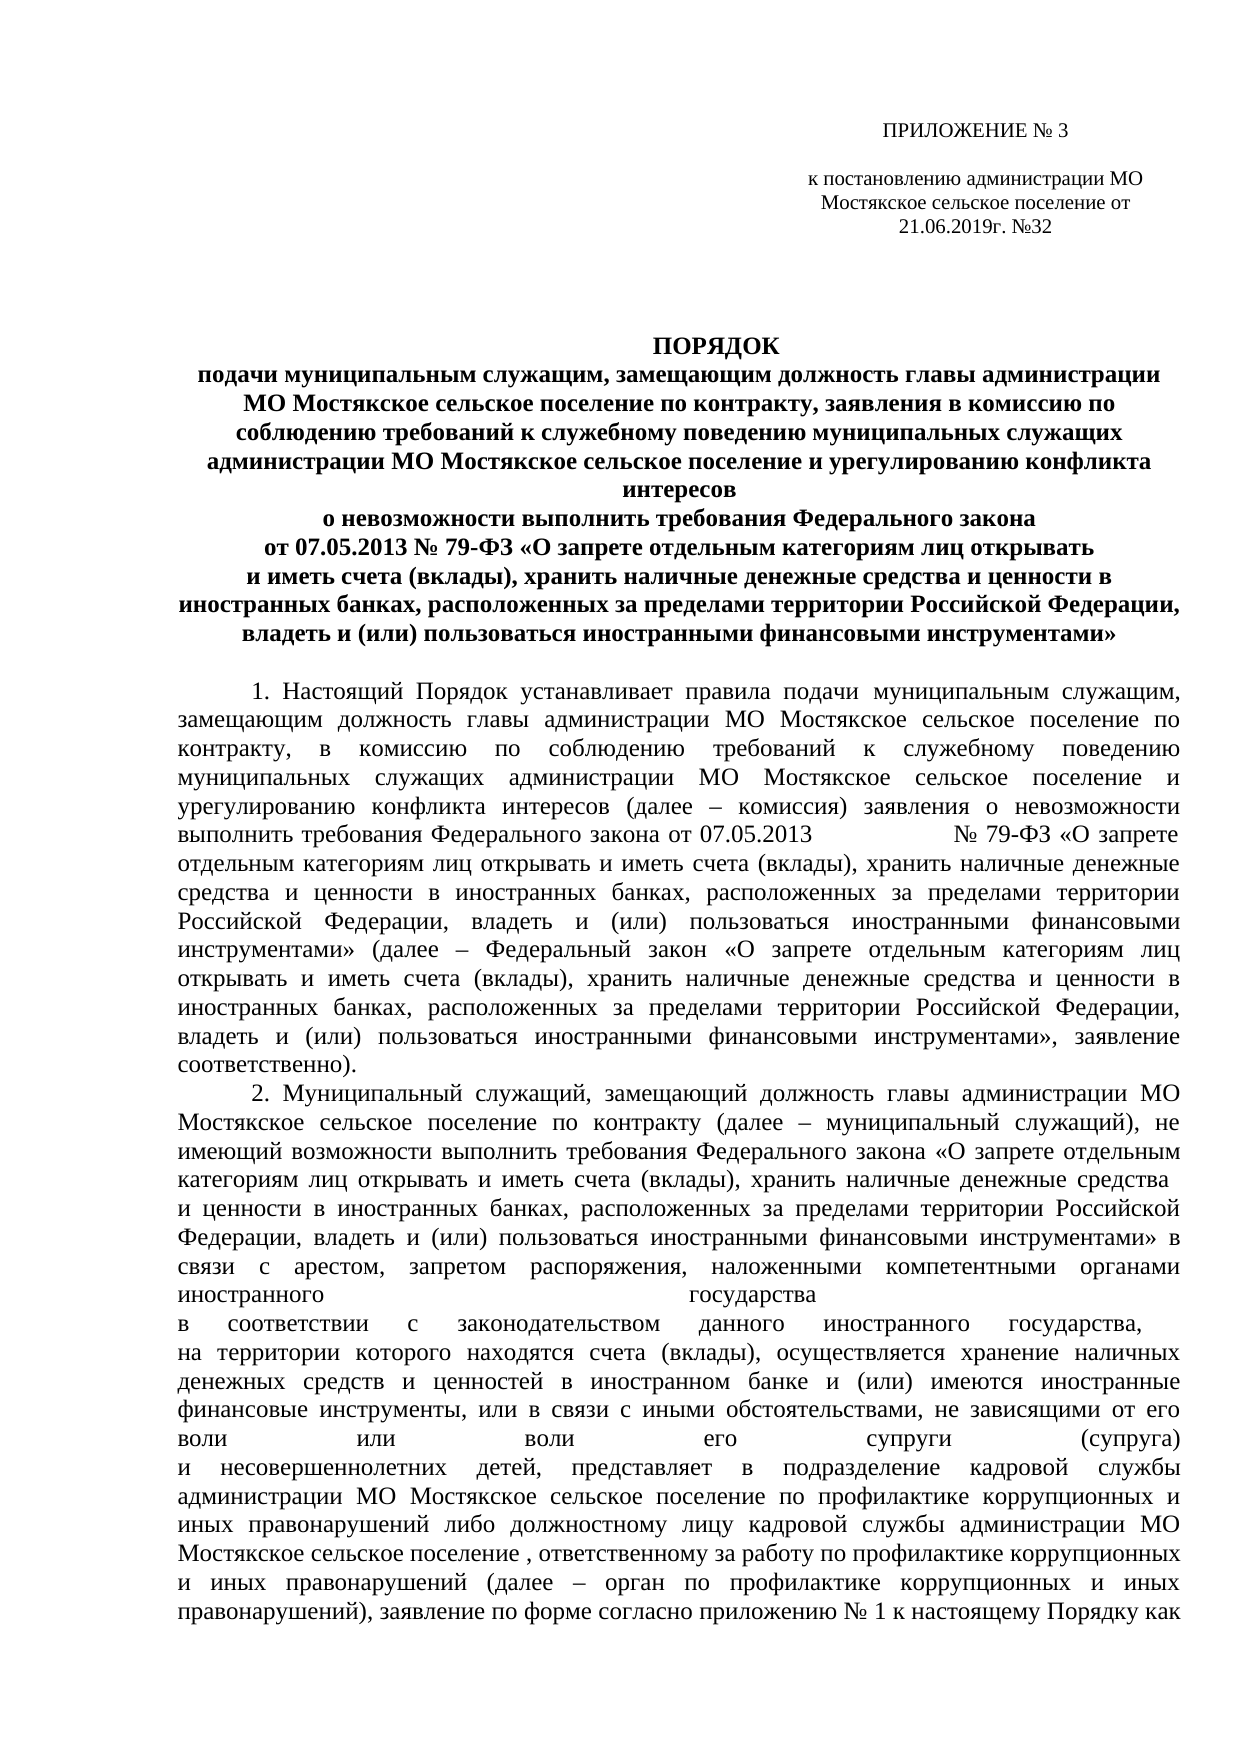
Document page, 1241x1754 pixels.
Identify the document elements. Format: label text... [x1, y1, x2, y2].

text 1. Настоящий Порядок устанавливает правила подачи муниципальным служащим, замещающим должность главы администрации МО Мостякское сельское поселение по контракту, в комиссию по соблюдению требований к служебному поведению муниципальных служащих администрации МО Мостякское сельское поселение и урегулированию конфликта интересов (далее – комиссия) заявления о невозможности выполнить требования Федерального закона от 07.05.2013 № 79-ФЗ «О запрете отдельным категориям лиц открывать и иметь счета (вклады), хранить наличные денежные средства и ценности в иностранных банках, расположенных за пределами территории Российской Федерации, владеть и (или) пользоваться иностранными финансовыми инструментами» (далее – Федеральный закон «О запрете отдельным категориям лиц открывать и иметь счета (вклады), хранить наличные денежные средства и ценности в иностранных банках, расположенных за пределами территории Российской Федерации, владеть и (или) пользоваться иностранными финансовыми инструментами», заявление соответственно). [177, 676, 1181, 1078]
title ПОРЯДОК [177, 331, 1181, 359]
title подачи муниципальным служащим, замещающим должность главы администрации МО Мостякское сельское поселение по контракту, заявления в комиссию по соблюдению требований к служебному поведению муниципальных служащих администрации МО Мостякское сельское поселение и урегулированию конфликта интересов о невозможности выполнить требования Федерального закона от 07.05.2013 № 79-ФЗ «О запрете отдельным категориям лиц открывать и иметь счета (вклады), хранить наличные денежные средства и ценности в иностранных банках, расположенных за пределами территории Российской Федерации, владеть и (или) пользоваться иностранными финансовыми инструментами» [177, 359, 1181, 647]
table_header ПРИЛОЖЕНИЕ № 3 к постановлению администрации МО Мостякское сельское поселение от 21.06.2019г. №32 [759, 118, 1192, 249]
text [177, 1078, 1181, 1624]
